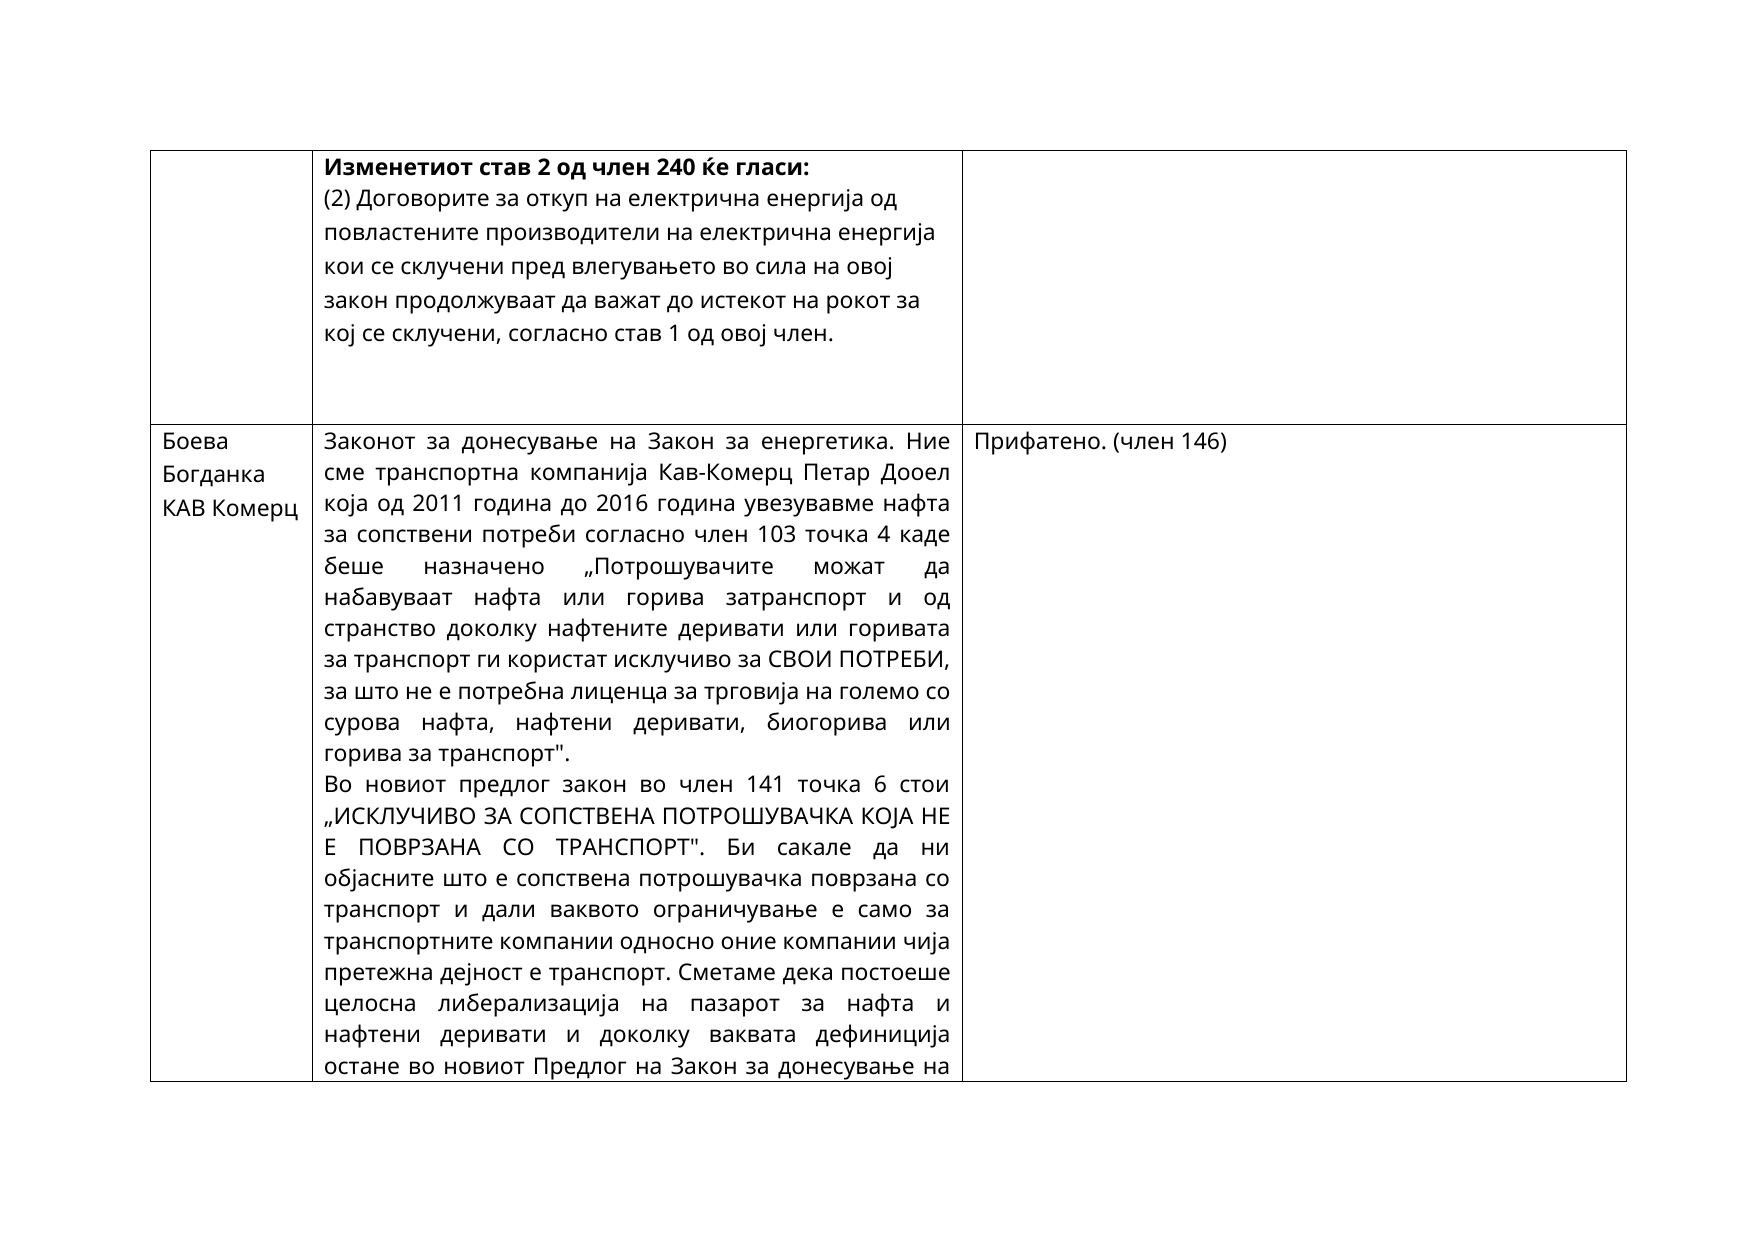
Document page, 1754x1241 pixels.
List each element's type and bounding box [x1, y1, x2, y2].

table_cell [151, 425, 312, 1081]
table_cell [313, 425, 962, 1081]
table_cell [963, 425, 1626, 1081]
table_header [313, 151, 962, 424]
table_header [151, 151, 312, 424]
table_header [963, 151, 1626, 424]
